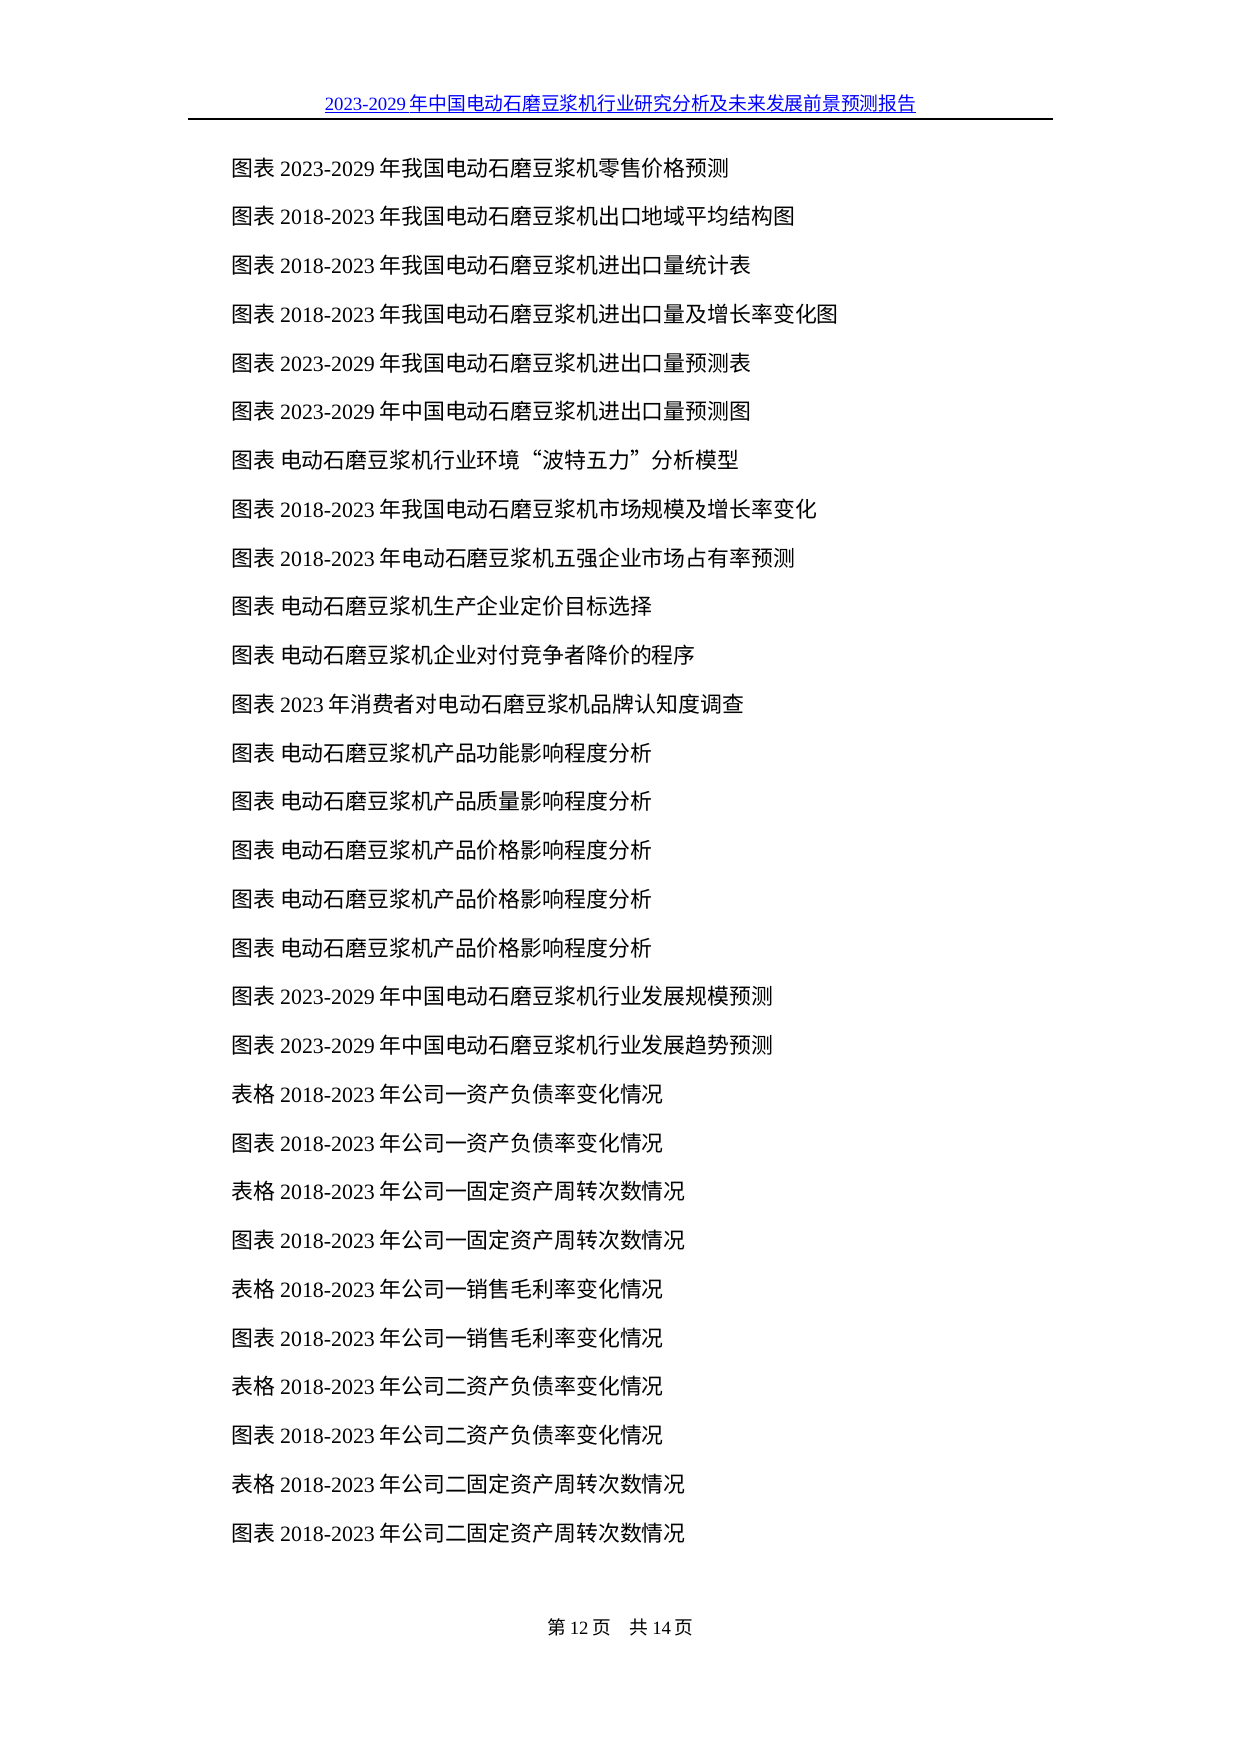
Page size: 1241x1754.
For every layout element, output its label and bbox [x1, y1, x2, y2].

text [187, 150, 1053, 1548]
